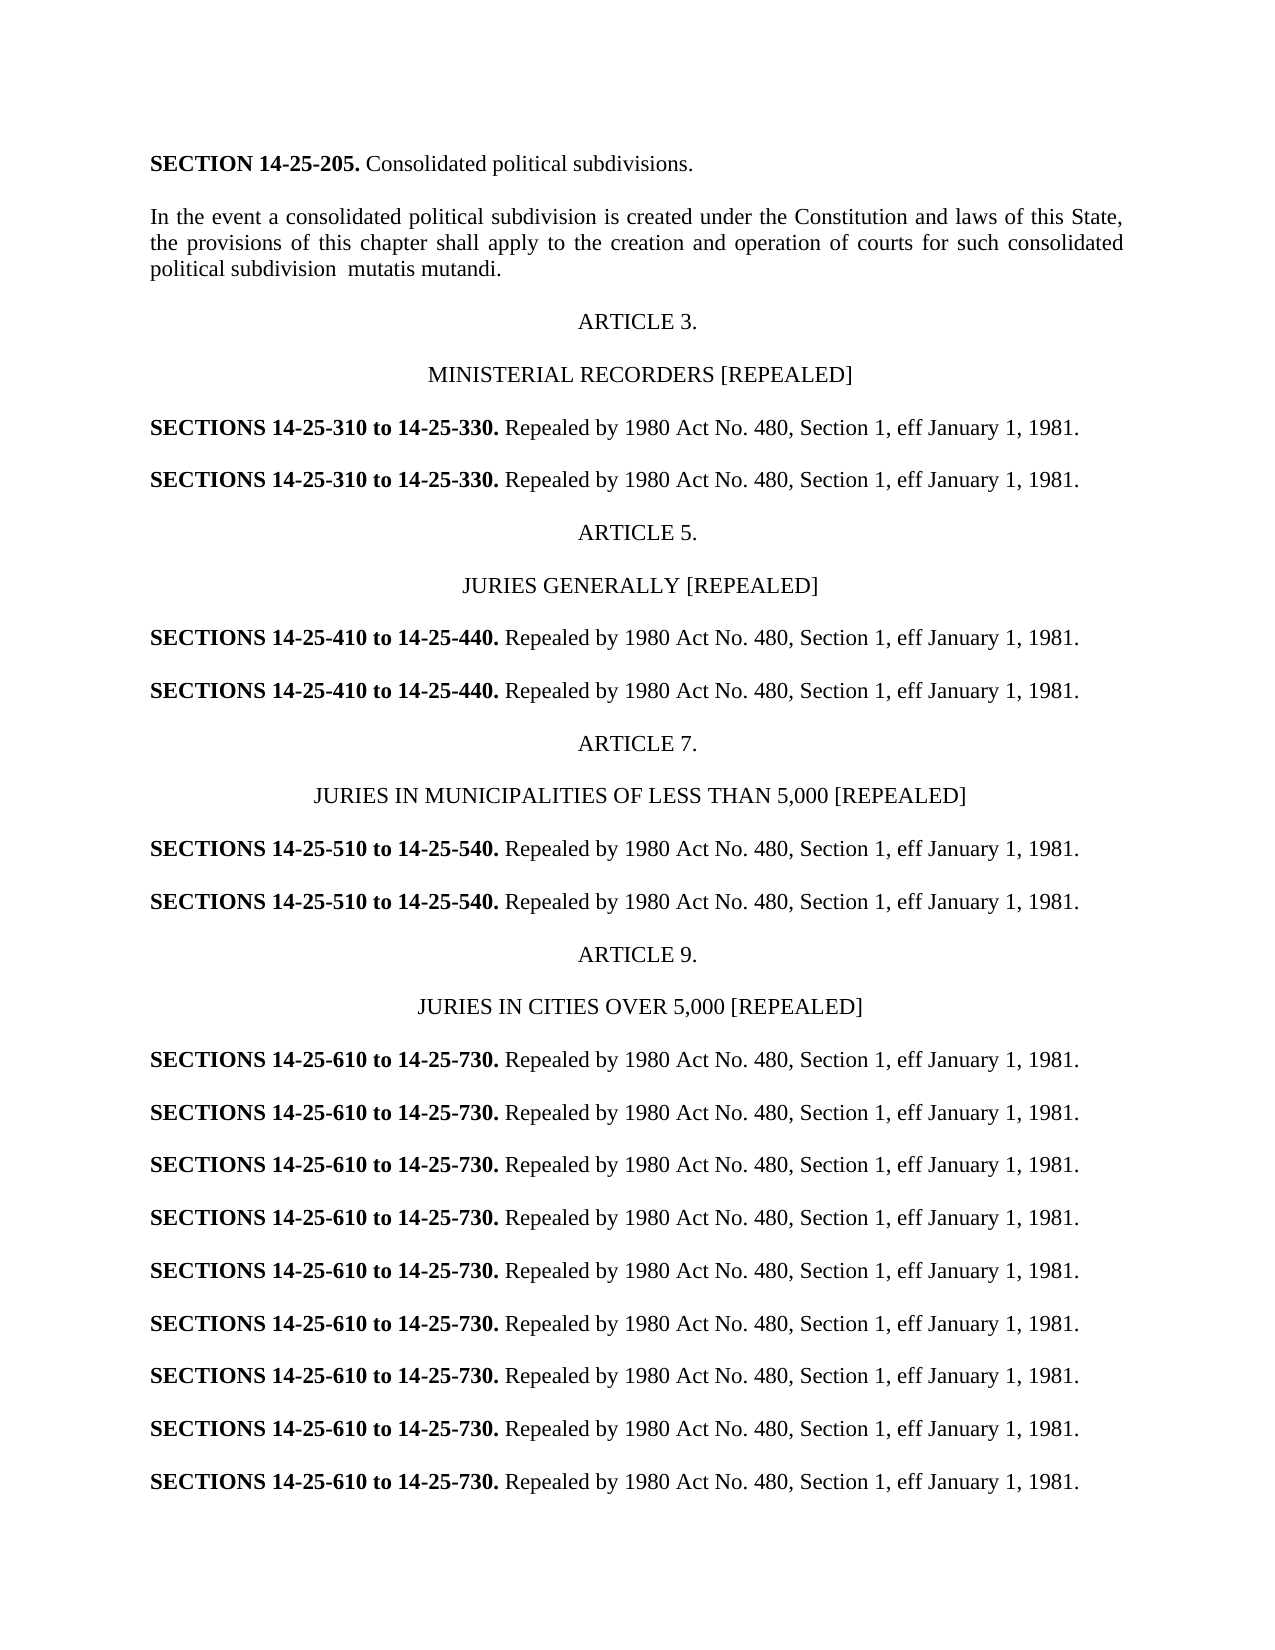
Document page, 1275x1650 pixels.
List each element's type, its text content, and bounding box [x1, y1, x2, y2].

text ARTICLE 5. [150, 519, 1125, 545]
text SECTIONS 14-25-610 to 14-25-730. Repealed by 1980 Act No. 480, Section 1, eff January 1, 1981. [150, 1309, 1125, 1336]
text ARTICLE 7. [150, 730, 1125, 756]
text JURIES IN CITIES OVER 5,000 [REPEALED] [150, 993, 1125, 1020]
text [150, 1468, 1125, 1494]
text SECTIONS 14-25-610 to 14-25-730. Repealed by 1980 Act No. 480, Section 1, eff January 1, 1981. [150, 1046, 1125, 1072]
text SECTIONS 14-25-310 to 14-25-330. Repealed by 1980 Act No. 480, Section 1, eff January 1, 1981. [150, 466, 1125, 493]
text SECTIONS 14-25-410 to 14-25-440. Repealed by 1980 Act No. 480, Section 1, eff January 1, 1981. [150, 624, 1125, 651]
text ARTICLE 9. [150, 941, 1125, 967]
text SECTIONS 14-25-610 to 14-25-730. Repealed by 1980 Act No. 480, Section 1, eff January 1, 1981. [150, 1151, 1125, 1178]
text SECTIONS 14-25-510 to 14-25-540. Repealed by 1980 Act No. 480, Section 1, eff January 1, 1981. [150, 888, 1125, 914]
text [150, 1415, 1125, 1441]
text In the event a consolidated political subdivision is created under the Constitution and laws of this State, the provisions of this chapter shall apply to the creation and operation of courts for such consolidated political subdivision mutatis mutandi. [150, 203, 1125, 282]
text SECTIONS 14-25-510 to 14-25-540. Repealed by 1980 Act No. 480, Section 1, eff January 1, 1981. [150, 835, 1125, 862]
text SECTIONS 14-25-610 to 14-25-730. Repealed by 1980 Act No. 480, Section 1, eff January 1, 1981. [150, 1362, 1125, 1389]
text JURIES IN MUNICIPALITIES OF LESS THAN 5,000 [REPEALED] [150, 782, 1125, 809]
text SECTIONS 14-25-610 to 14-25-730. Repealed by 1980 Act No. 480, Section 1, eff January 1, 1981. [150, 1204, 1125, 1231]
text SECTIONS 14-25-410 to 14-25-440. Repealed by 1980 Act No. 480, Section 1, eff January 1, 1981. [150, 677, 1125, 703]
text JURIES GENERALLY [REPEALED] [150, 572, 1125, 598]
text SECTIONS 14-25-310 to 14-25-330. Repealed by 1980 Act No. 480, Section 1, eff January 1, 1981. [150, 413, 1125, 440]
text MINISTERIAL RECORDERS [REPEALED] [150, 361, 1125, 387]
text ARTICLE 3. [150, 308, 1125, 334]
text SECTION 14-25-205. Consolidated political subdivisions. [150, 150, 1125, 176]
text SECTIONS 14-25-610 to 14-25-730. Repealed by 1980 Act No. 480, Section 1, eff January 1, 1981. [150, 1257, 1125, 1283]
text SECTIONS 14-25-610 to 14-25-730. Repealed by 1980 Act No. 480, Section 1, eff January 1, 1981. [150, 1099, 1125, 1125]
